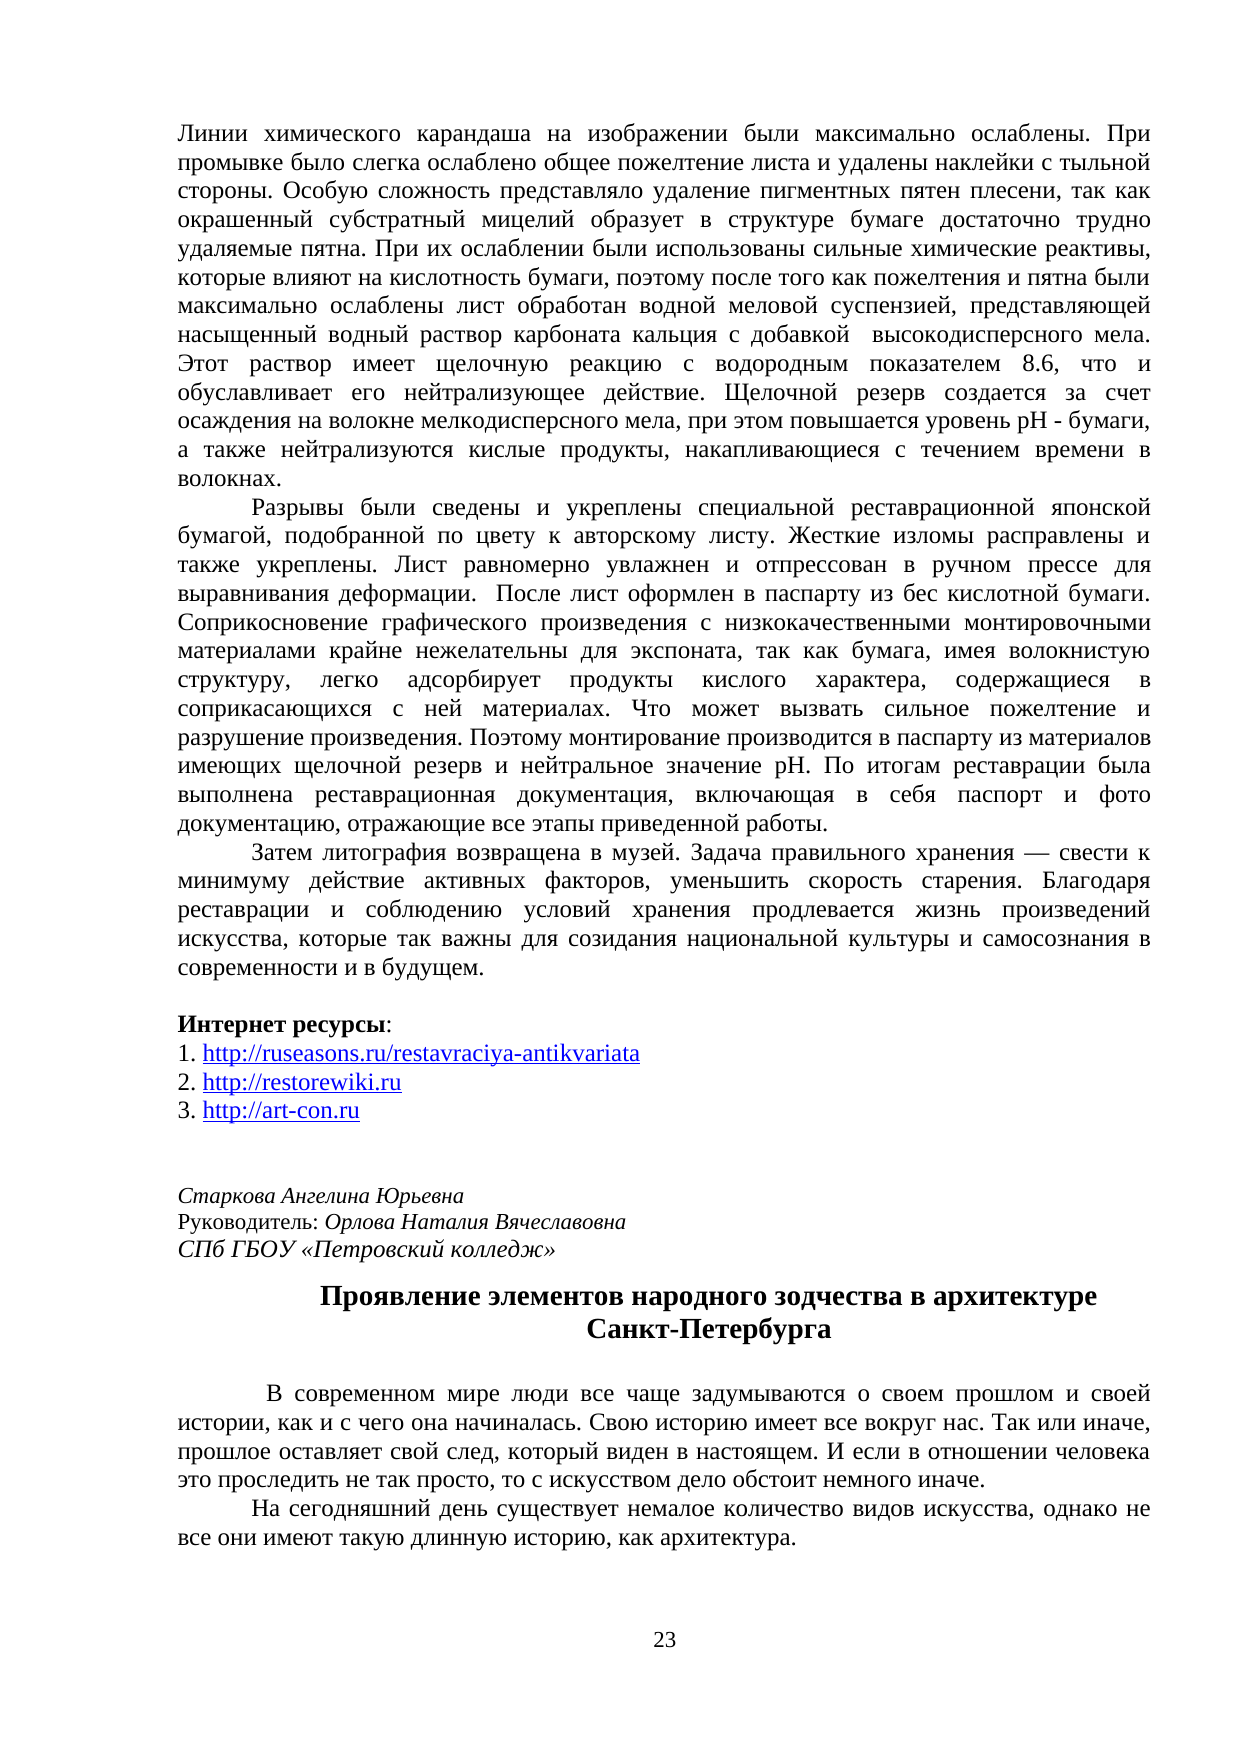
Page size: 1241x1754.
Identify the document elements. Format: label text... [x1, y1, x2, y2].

text На сегодняшний день существует немалое количество видов искусства, однако не все они имеют такую длинную историю, как архитектура. [177, 1493, 1152, 1551]
text Интернет ресурсы: [177, 1009, 1152, 1038]
text 3. http://art-con.ru [177, 1096, 1152, 1124]
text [177, 118, 1152, 492]
text СПб ГБОУ «Петровский колледж» [177, 1234, 1152, 1263]
text В современном мире люди все чаще задумываются о своем прошлом и своей истории, как и с чего она начиналась. Свою историю имеет все вокруг нас. Так или иначе, прошлое оставляет свой след, который виден в настоящем. И если в отношении человека это проследить не так просто, то с искусством дело обстоит немного иначе. [177, 1378, 1152, 1493]
text 1. http://ruseasons.ru/restavraciya-antikvariata [177, 1038, 1152, 1067]
text 2. http://restorewiki.ru [177, 1067, 1152, 1096]
text Разрывы были сведены и укреплены специальной реставрационной японской бумагой, подобранной по цвету к авторскому листу. Жесткие изломы расправлены и также укреплены. Лист равномерно увлажнен и отпрессован в ручном прессе для выравнивания деформации. После лист оформлен в паспарту из бес кислотной бумаги. Соприкосновение графического произведения с низкокачественными монтировочными материалами крайне нежелательны для экспоната, так как бумага, имея волокнистую структуру, легко адсорбирует продукты кислого характера, содержащиеся в соприкасающихся с ней материалах. Что может вызвать сильное пожелтение и разрушение произведения. Поэтому монтирование производится в паспарту из материалов имеющих щелочной резерв и нейтральное значение рН. По итогам реставрации была выполнена реставрационная документация, включающая в себя паспорт и фото документацию, отражающие все этапы приведенной работы. [177, 492, 1152, 837]
text Затем литография возвращена в музей. Задача правильного хранения — свести к минимуму действие активных факторов, уменьшить скорость старения. Благодаря реставрации и соблюдению условий хранения продлевается жизнь произведений искусства, которые так важны для созидания национальной культуры и самосознания в современности и в будущем. [177, 837, 1152, 981]
text Руководитель: Орлова Наталия Вячеславовна [177, 1208, 1152, 1234]
text Старкова Ангелина Юрьевна [177, 1182, 1152, 1208]
text Санкт-Петербурга [177, 1311, 1152, 1345]
text Проявление элементов народного зодчества в архитектуре [177, 1278, 1152, 1311]
